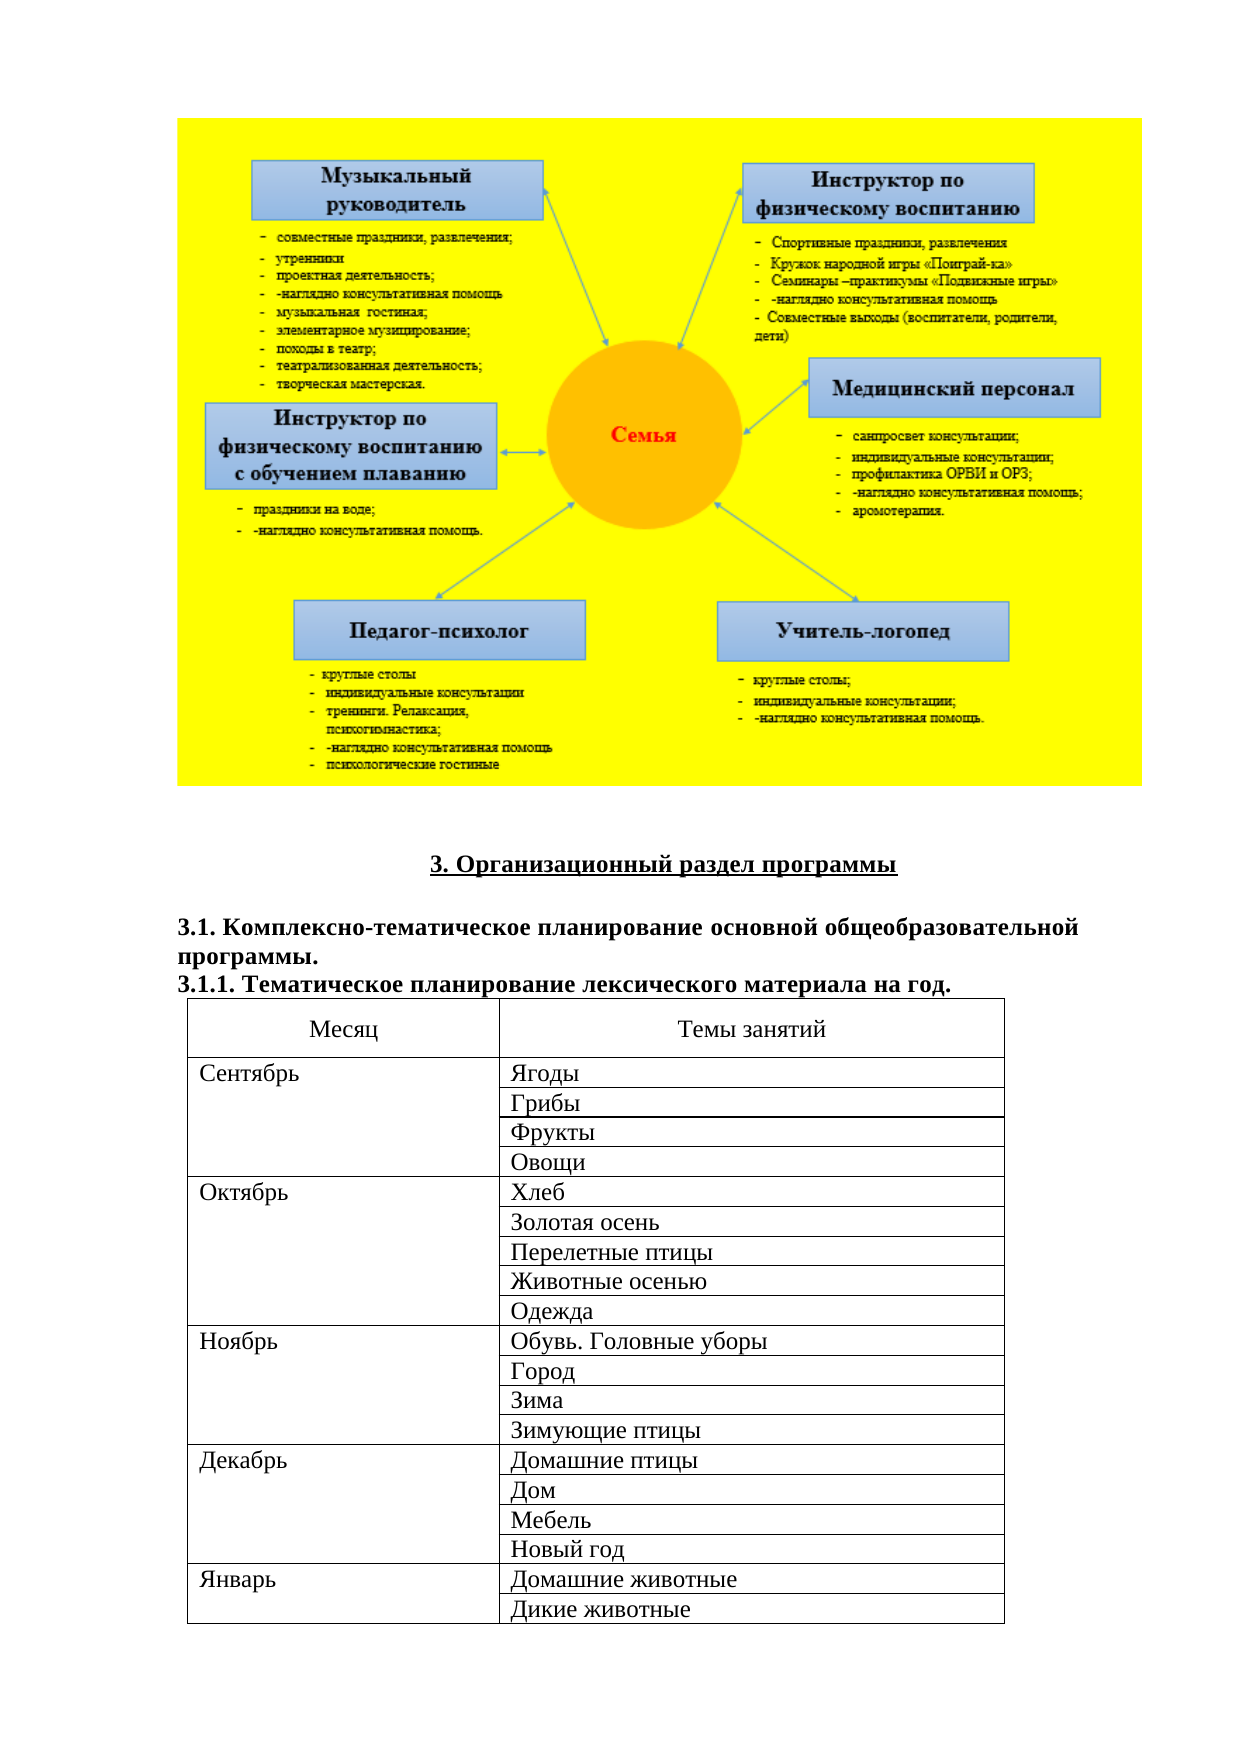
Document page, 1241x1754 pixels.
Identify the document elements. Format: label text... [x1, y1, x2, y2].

table_cell Фрукты [500, 1118, 1004, 1146]
table_cell Октябрь [188, 1177, 499, 1325]
table_cell Зима [500, 1386, 1004, 1414]
table_cell Одежда [500, 1296, 1004, 1325]
table_header Темы занятий [500, 999, 1004, 1057]
table_cell Мебель [500, 1505, 1004, 1533]
table_cell Перелетные птицы [500, 1237, 1004, 1265]
text 3.1. Комплексно-тематическое планирование основной общеобразовательной программы. [177, 913, 1149, 970]
table_cell Домашние птицы [500, 1445, 1004, 1474]
table_cell Зимующие птицы [500, 1415, 1004, 1444]
table_cell Дикие животные [500, 1594, 1004, 1623]
table_cell Январь [188, 1564, 499, 1623]
table_cell Животные осенью [500, 1266, 1004, 1295]
table_header Месяц [188, 999, 499, 1057]
text 3.1.1. Тематическое планирование лексического материала на год. [177, 970, 1149, 998]
table_cell Хлеб [500, 1177, 1004, 1206]
picture [177, 118, 1142, 786]
table_cell Дом [500, 1475, 1004, 1504]
table_cell Домашние животные [500, 1564, 1004, 1593]
table_cell Новый год [500, 1535, 1004, 1563]
table_cell Грибы [500, 1088, 1004, 1116]
table_cell Овощи [500, 1147, 1004, 1176]
text 3. Организационный раздел программы [177, 849, 1149, 878]
table_cell Ягоды [500, 1058, 1004, 1087]
table_cell Декабрь [188, 1445, 499, 1563]
table_cell Золотая осень [500, 1207, 1004, 1236]
table_cell Обувь. Головные уборы [500, 1326, 1004, 1355]
table_cell Город [500, 1356, 1004, 1384]
table_cell Сентябрь [188, 1058, 499, 1176]
table_cell Ноябрь [188, 1326, 499, 1444]
